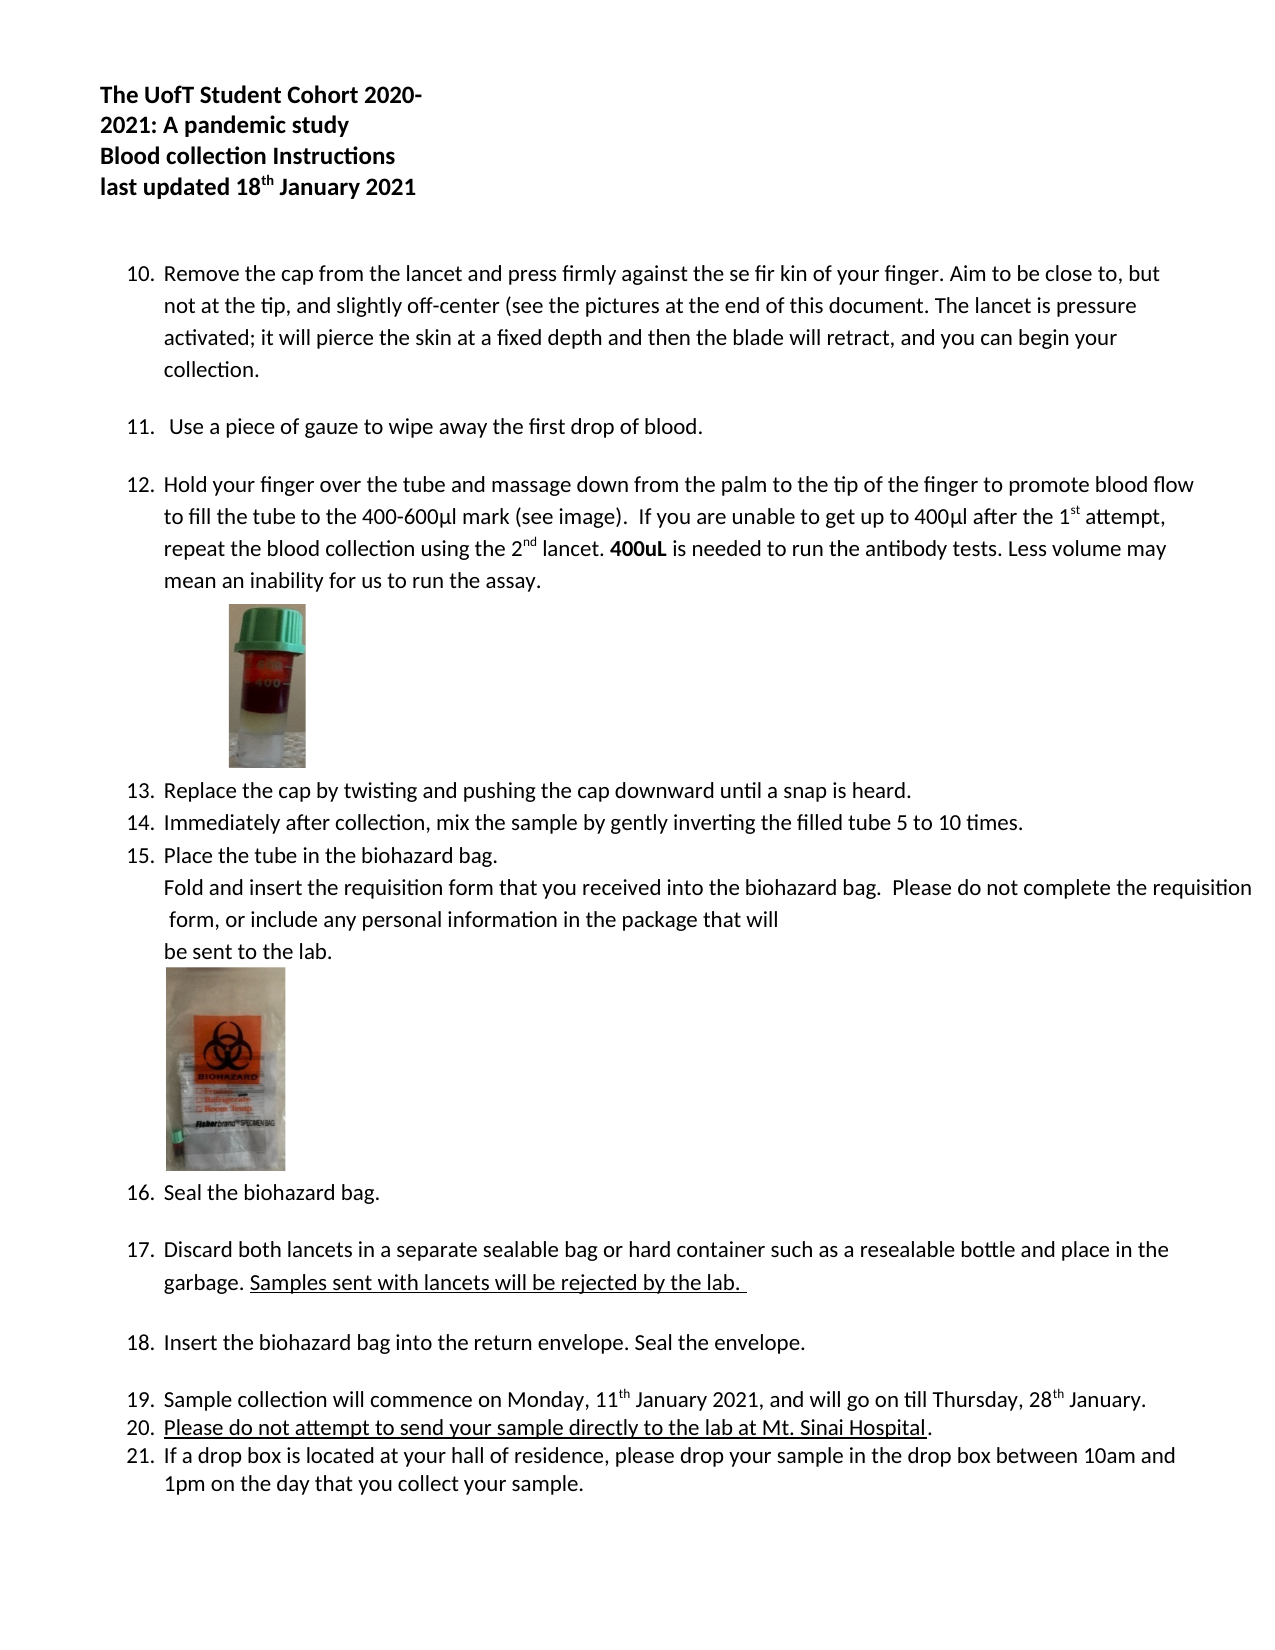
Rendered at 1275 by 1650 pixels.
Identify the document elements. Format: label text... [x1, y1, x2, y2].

list Remove the cap from the lancet and press firmly against the se fir kin of your finger. Aim to be close to, but not at the tip, and slightly off-center (see the pictures at the end of this document. The lancet is pressure activated; it will pierce the skin at a fixed depth and then the blade will retract, and you can begin your collection. [126, 259, 1186, 383]
list If a drop box is located at your hall of residence, please drop your sample in the drop box between 10am and 1pm on the day that you collect your sample. [126, 1441, 1186, 1497]
list Place the tube in the biohazard bag. [126, 841, 1275, 869]
list form, or include any personal information in the package that will [164, 905, 1275, 933]
list Discard both lancets in a separate sealable bag or hard container such as a resealable bottle and place in the garbage. Samples sent with lancets will be rejected by the lab. [126, 1236, 1186, 1296]
list Hold your finger over the tube and massage down from the palm to the tip of the finger to promote blood flow [126, 470, 1275, 498]
list mean an inability for us to run the assay. [164, 566, 1275, 594]
list Seal the biohazard bag. [126, 969, 1186, 1206]
picture [228, 604, 306, 768]
list Please do not attempt to send your sample directly to the lab at Mt. Sinai Hospital. [126, 1413, 1186, 1441]
list Immediately after collection, mix the sample by gently inverting the filled tube 5 to 10 times. [126, 808, 1275, 837]
list Use a piece of gauze to wipe away the first drop of blood. [126, 412, 1186, 441]
list be sent to the lab. [164, 937, 1275, 965]
list Replace the cap by twisting and pushing the cap downward until a snap is heard. [126, 598, 1275, 804]
list Sample collection will commence on Monday, 11th January 2021, and will go on till Thursday, 28th January. [126, 1385, 1186, 1413]
list Insert the biohazard bag into the return envelope. Seal the envelope. [126, 1328, 1186, 1356]
list to fill the tube to the 400-600μl mark (see image). If you are unable to get up to 400μl after the 1st attempt, [164, 502, 1275, 530]
picture [166, 968, 286, 1171]
list Fold and insert the requisition form that you received into the biohazard bag. Please do not complete the requisition [164, 873, 1275, 901]
list repeat the blood collection using the 2nd lancet. 400uL is needed to run the antibody tests. Less volume may [164, 534, 1275, 562]
